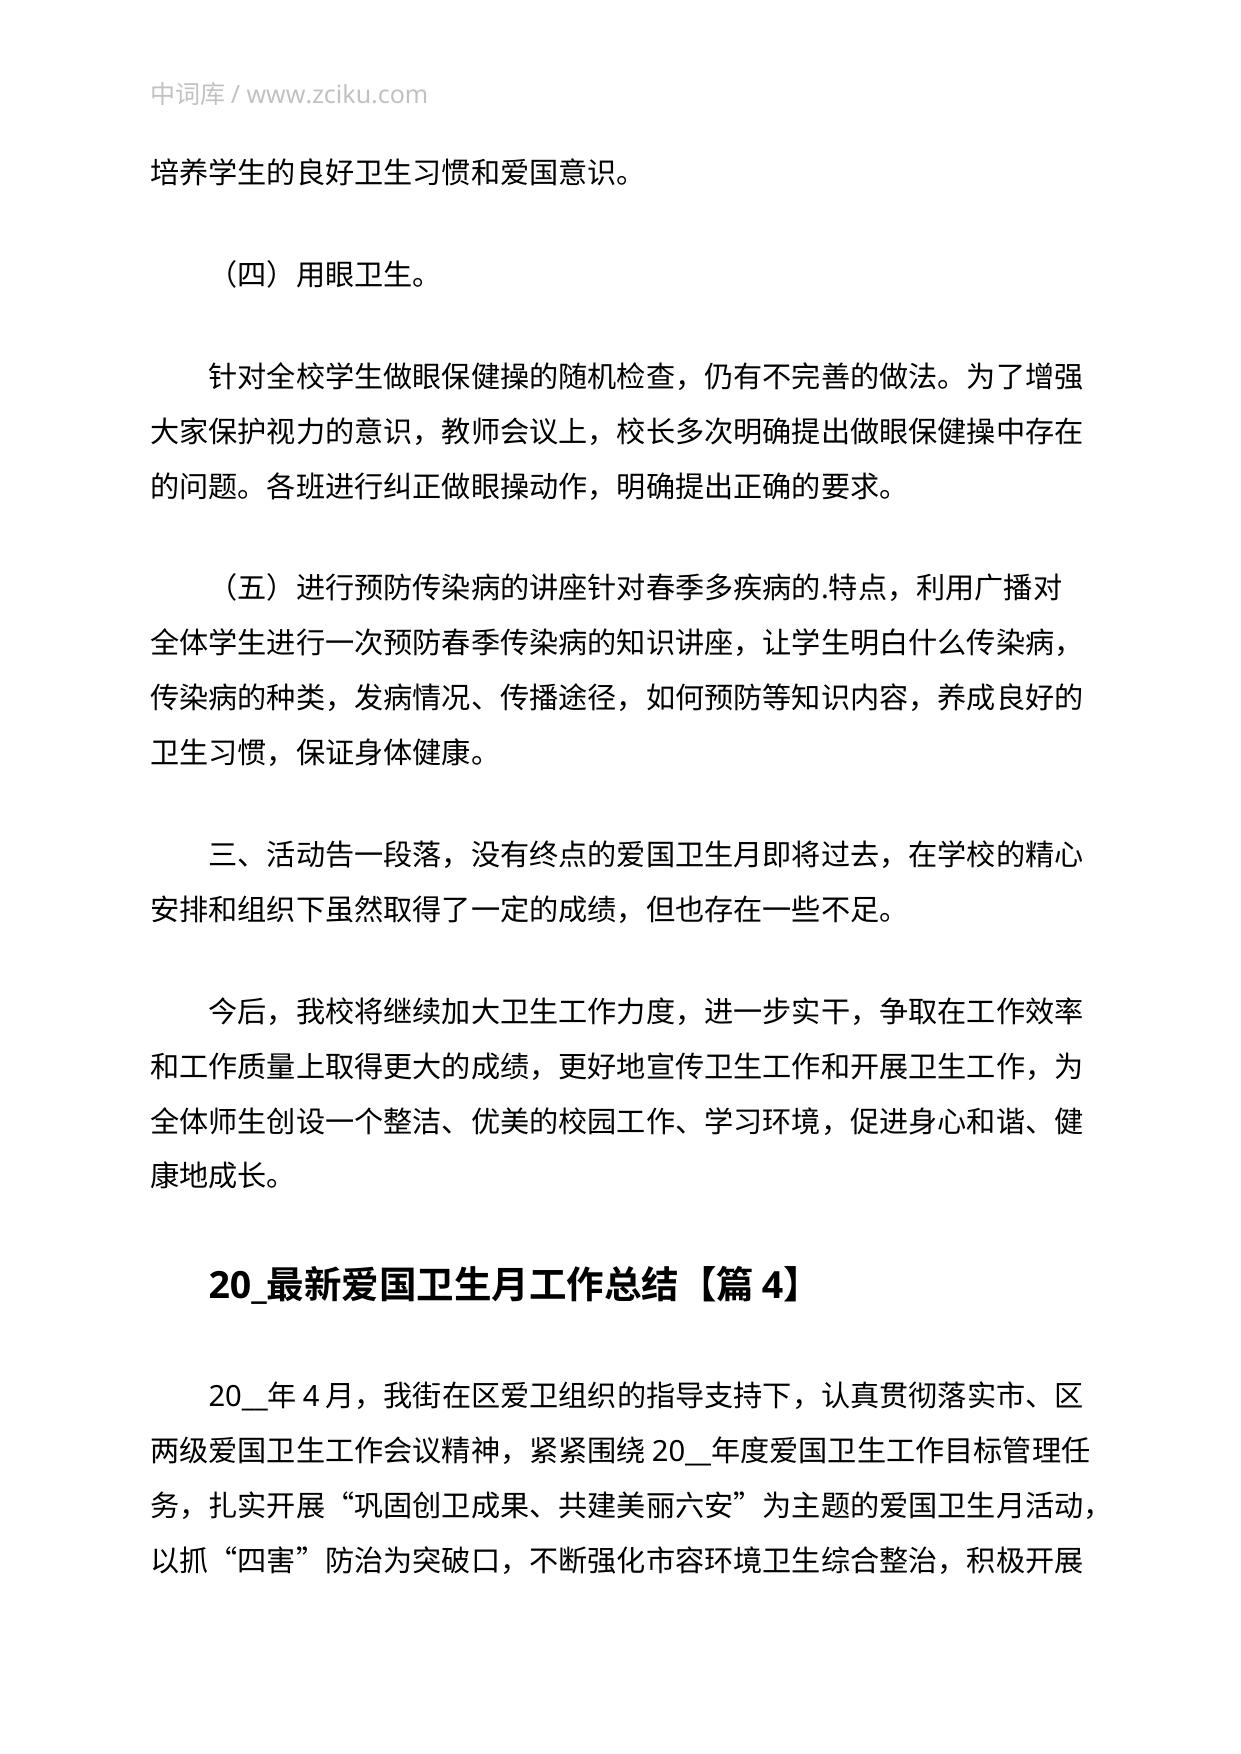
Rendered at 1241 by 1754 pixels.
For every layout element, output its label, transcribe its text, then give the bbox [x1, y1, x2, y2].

text 今后，我校将继续加大卫生工作力度，进一步实干，争取在工作效率和工作质量上取得更大的成绩，更好地宣传卫生工作和开展卫生工作，为全体师生创设一个整洁、优美的校园工作、学习环境，促进身心和谐、健康地成长。 [150, 988, 1090, 1195]
text 三、活动告一段落，没有终点的爱国卫生月即将过去，在学校的精心安排和组织下虽然取得了一定的成绩，但也存在一些不足。 [150, 832, 1090, 929]
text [150, 150, 1090, 192]
text 针对全校学生做眼保健操的随机检查，仍有不完善的做法。为了增强大家保护视力的意识，教师会议上，校长多次明确提出做眼保健操中存在的问题。各班进行纠正做眼操动作，明确提出正确的要求。 [150, 353, 1090, 506]
text （四）用眼卫生。 [150, 252, 1090, 294]
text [150, 1372, 1090, 1579]
text （五）进行预防传染病的讲座针对春季多疾病的.特点，利用广播对全体学生进行一次预防春季传染病的知识讲座，让学生明白什么传染病，传染病的种类，发病情况、传播途径，如何预防等知识内容，养成良好的卫生习惯，保证身体健康。 [150, 565, 1090, 772]
text 20_最新爱国卫生月工作总结【篇4】 [150, 1255, 1090, 1309]
